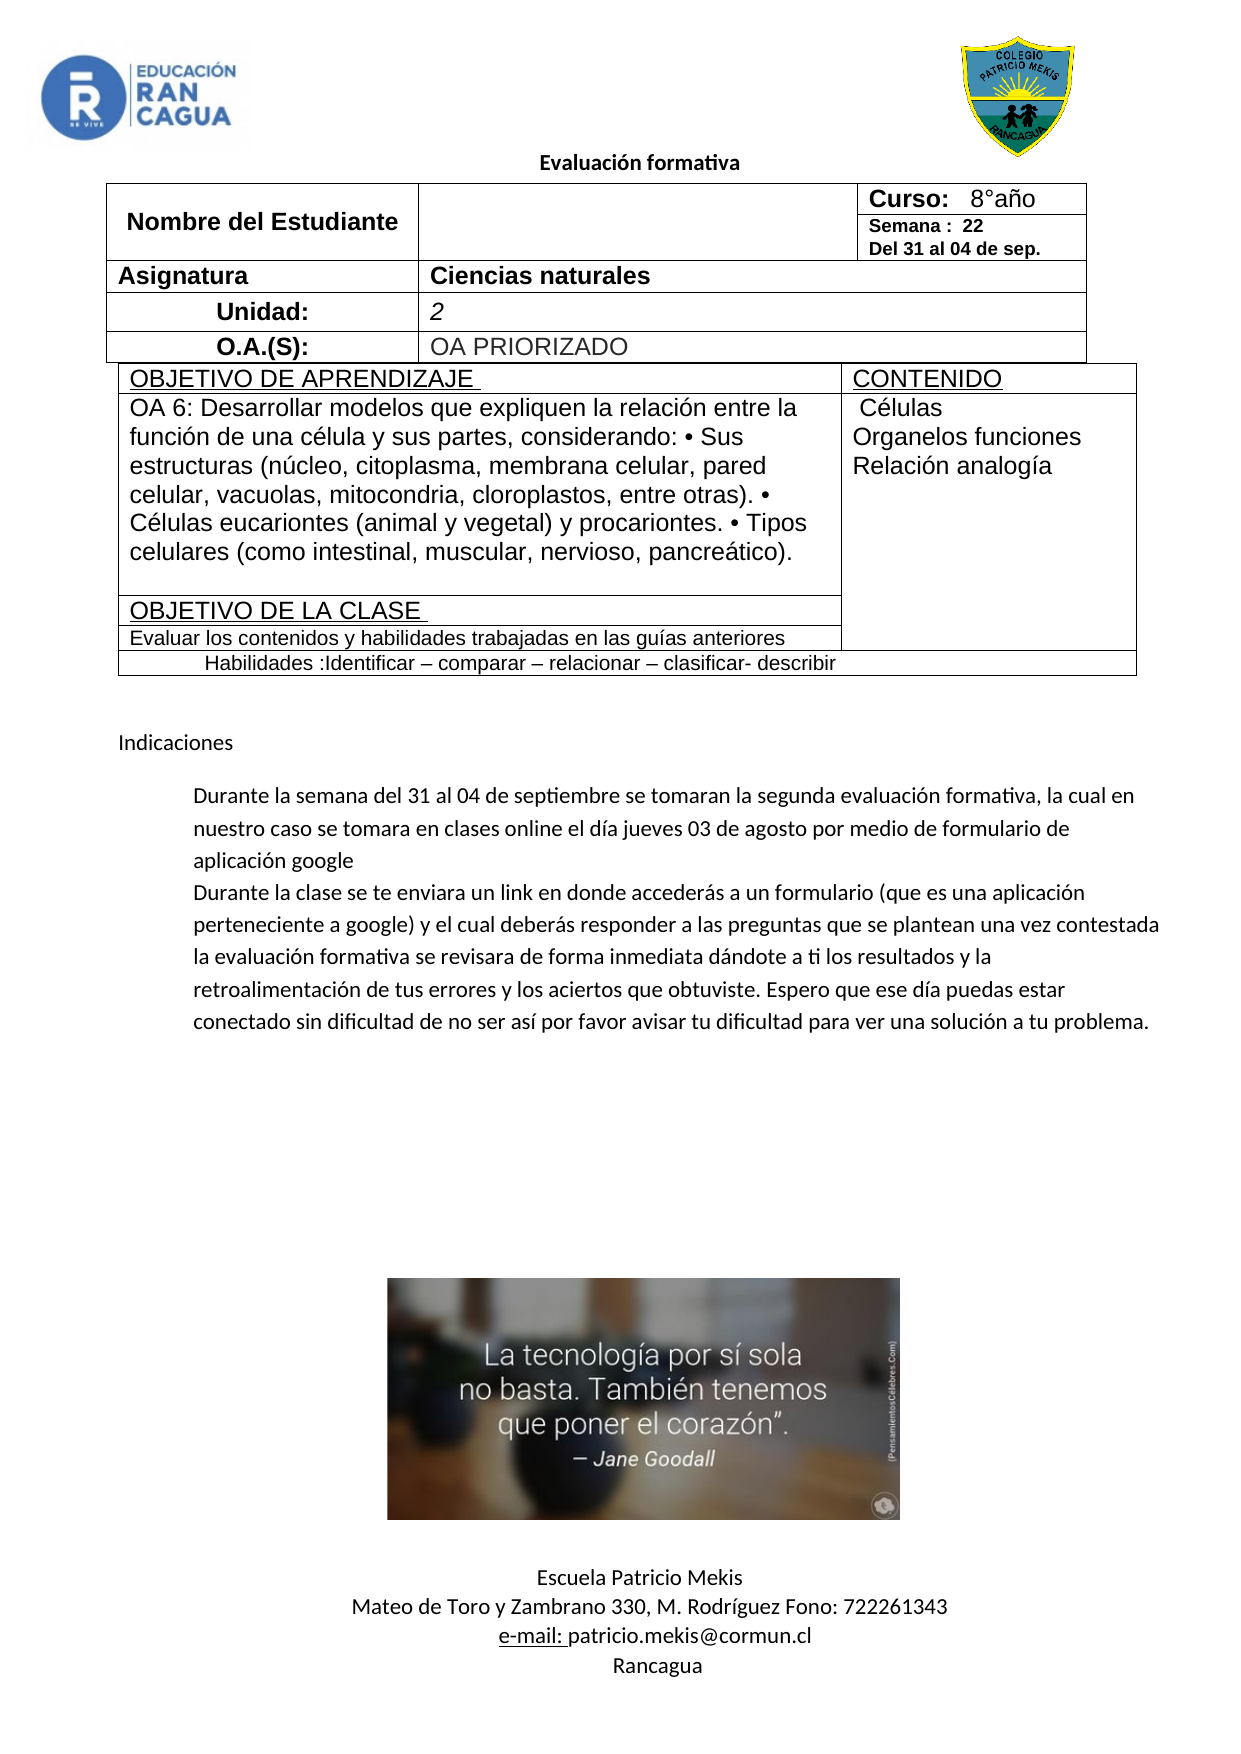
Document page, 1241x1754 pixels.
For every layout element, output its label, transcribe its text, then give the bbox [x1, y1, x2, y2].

table_header [419, 184, 857, 260]
table_cell Semana : 22 Del 31 al 04 de sep. [858, 215, 1086, 260]
table_cell Asignatura [107, 261, 418, 292]
table_cell Células Organelos funciones Relación analogía [842, 394, 1136, 649]
table_cell O.A.(S): [107, 332, 418, 362]
picture [387, 1278, 900, 1520]
text Evaluación formativa [118, 148, 1161, 176]
table_header CONTENIDO [842, 364, 1136, 392]
picture [26, 40, 251, 153]
list Durante la clase se te enviara un link en donde accederás a un formulario (que es una aplicación perteneciente a google) y el cual deberás responder a las preguntas que se plantean una vez contestada la evaluación formativa se revisara de forma inmediata dándote a ti los resultados y la retroalimentación de tus errores y los aciertos que obtuviste. Espero que ese día puedas estar conectado sin dificultad de no ser así por favor avisar tu dificultad para ver una solución a tu problema. [193, 878, 1161, 1035]
table_cell Unidad: [107, 293, 418, 331]
table_header Nombre del Estudiante [107, 184, 418, 260]
table_cell OA PRIORIZADO [419, 332, 1086, 362]
table_cell Habilidades :Identificar – comparar – relacionar – clasificar- describir [119, 651, 1136, 674]
table_header Curso: 8°año [858, 184, 1086, 214]
table_cell OA 6: Desarrollar modelos que expliquen la relación entre la función de una célula y sus partes, considerando: • Sus estructuras (núcleo, citoplasma, membrana celular, pared celular, vacuolas, mitocondria, cloroplastos, entre otras). • Células eucariontes (animal y vegetal) y procariontes. • Tipos celulares (como intestinal, muscular, nervioso, pancreático). [119, 394, 841, 595]
list Durante la semana del 31 al 04 de septiembre se tomaran la segunda evaluación formativa, la cual en nuestro caso se tomara en clases online el día jueves 03 de agosto por medio de formulario de aplicación google [193, 782, 1161, 874]
table_cell OBJETIVO DE LA CLASE [119, 596, 841, 624]
table_cell Evaluar los contenidos y habilidades trabajadas en las guías anteriores [119, 626, 841, 649]
picture [951, 20, 1084, 148]
table_cell Ciencias naturales [419, 261, 1086, 292]
table_header OBJETIVO DE APRENDIZAJE [119, 364, 841, 392]
text Indicaciones [118, 728, 1161, 757]
table_cell 2 [419, 293, 1086, 331]
